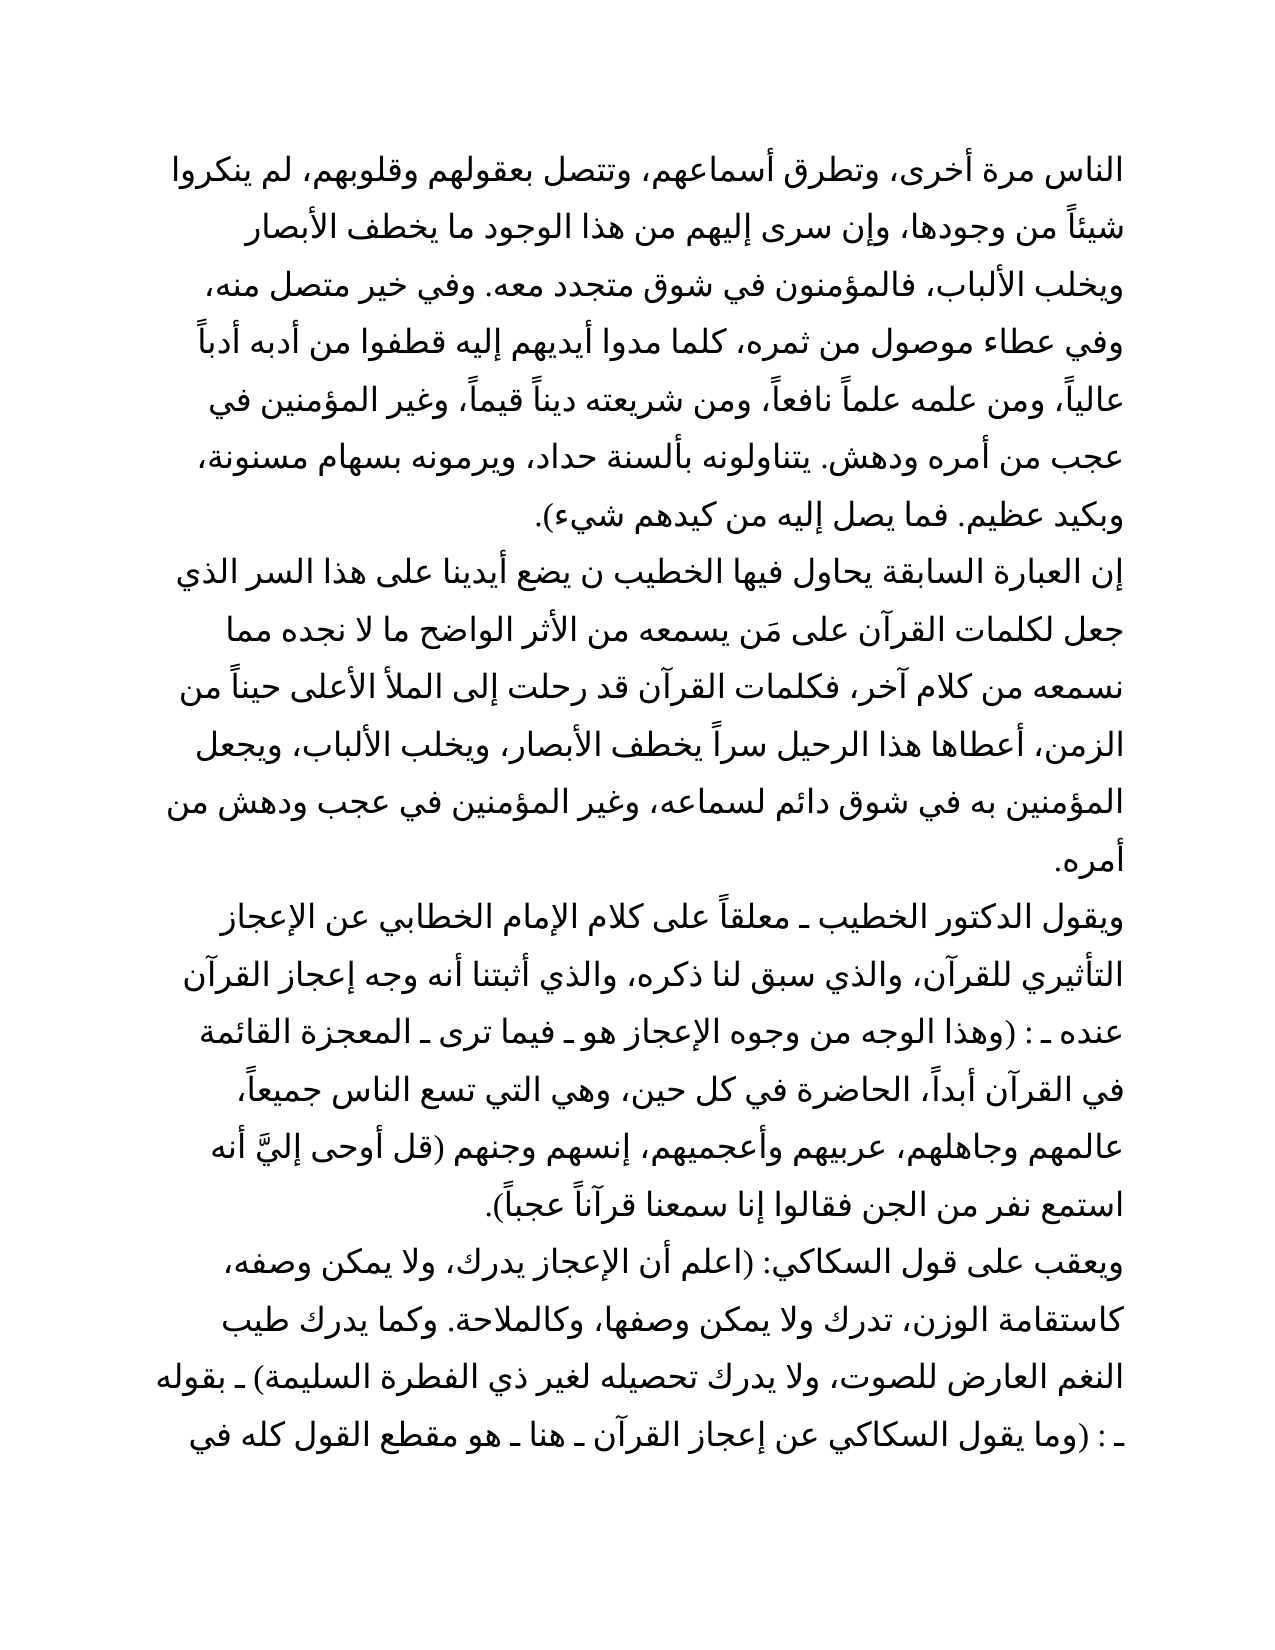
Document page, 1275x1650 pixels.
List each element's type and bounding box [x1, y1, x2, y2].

text [150, 150, 1125, 1453]
